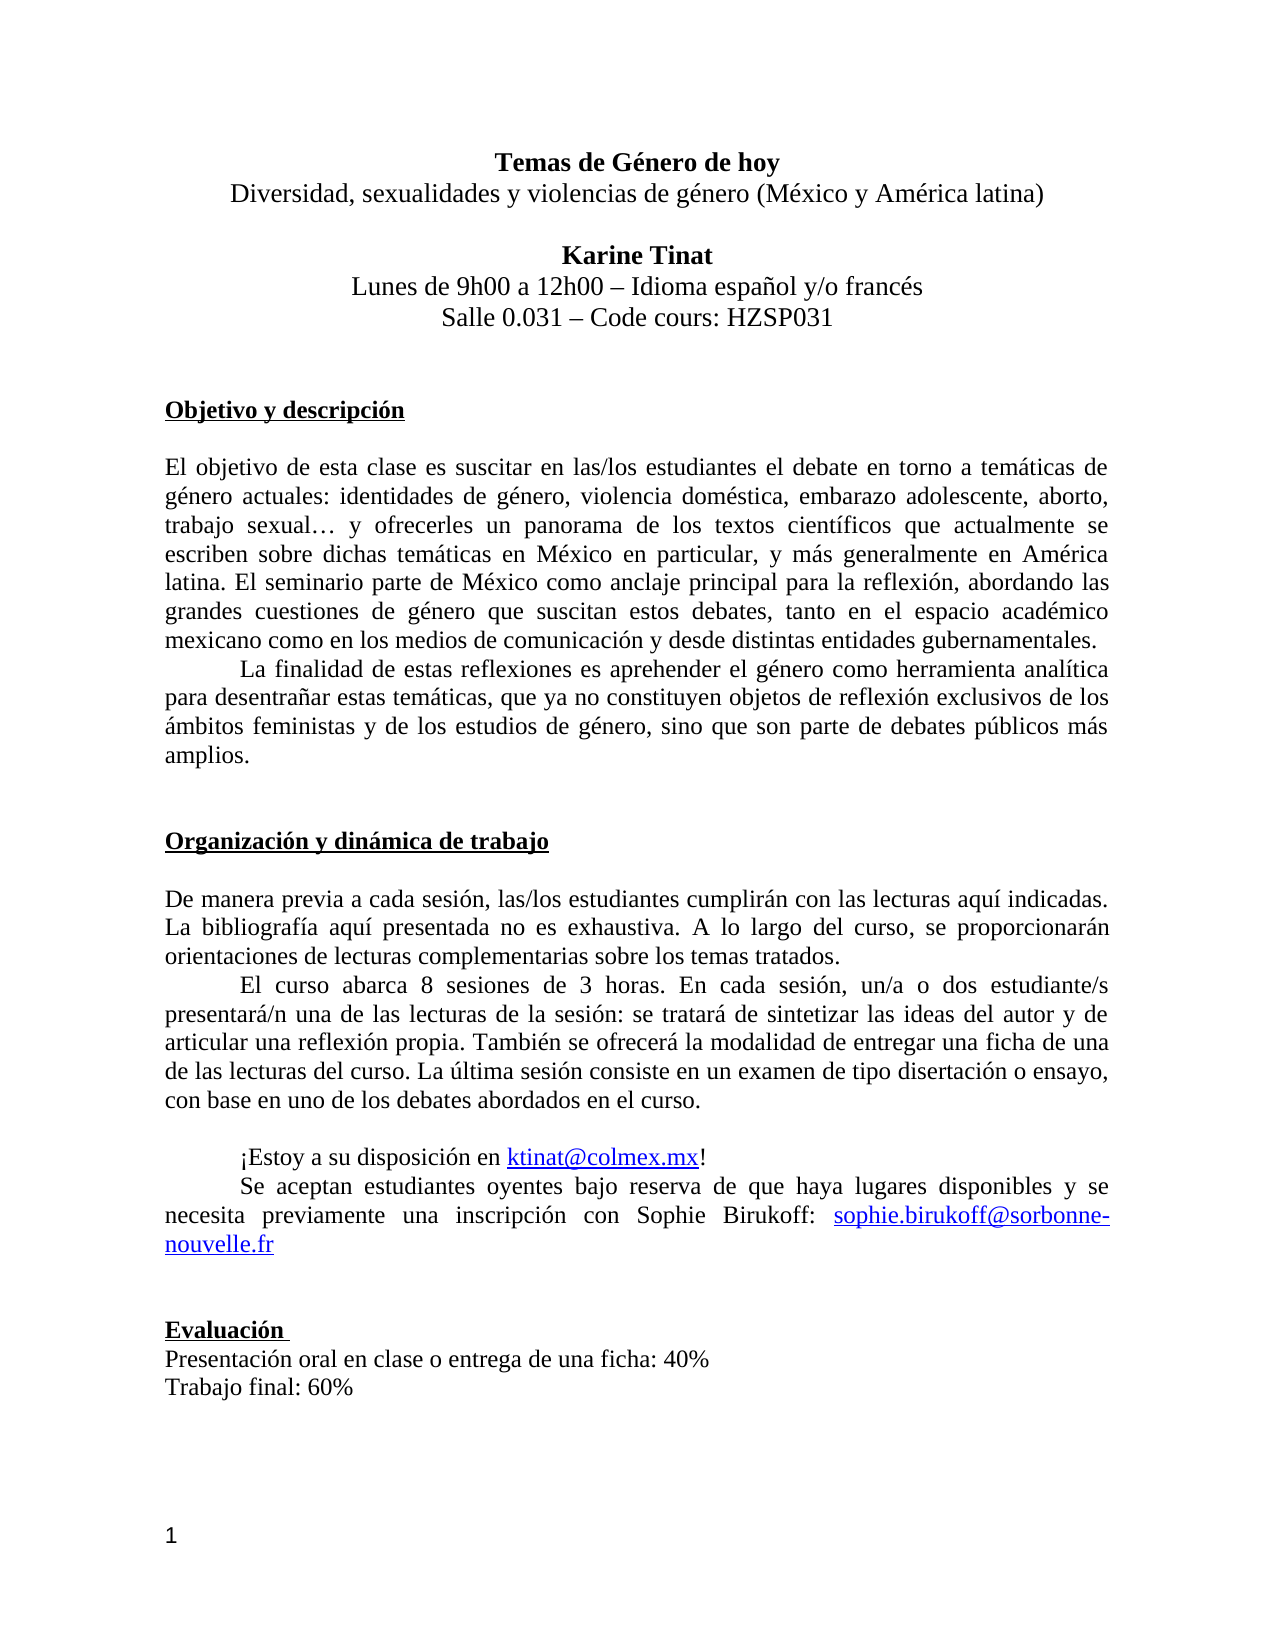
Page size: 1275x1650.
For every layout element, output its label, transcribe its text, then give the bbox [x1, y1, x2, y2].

text Se aceptan estudiantes oyentes bajo reserva de que haya lugares disponibles y se necesita previamente una inscripción con Sophie Birukoff: sophie.birukoff@sorbonne-nouvelle.fr [164, 1171, 1110, 1257]
text Objetivo y descripción [164, 395, 1110, 424]
text Lunes de 9h00 a 12h00 – Idioma español y/o francés [164, 270, 1110, 302]
text Organización y dinámica de trabajo [164, 826, 1110, 855]
text Temas de Género de hoy [164, 146, 1110, 177]
text El curso abarca 8 sesiones de 3 horas. En cada sesión, un/a o dos estudiante/s presentará/n una de las lecturas de la sesión: se tratará de sintetizar las ideas del autor y de articular una reflexión propia. También se ofrecerá la modalidad de entregar una ficha de una de las lecturas del curso. La última sesión consiste en un examen de tipo disertación o ensayo, con base en uno de los debates abordados en el curso. [164, 970, 1110, 1114]
text De manera previa a cada sesión, las/los estudiantes cumplirán con las lecturas aquí indicadas. La bibliografía aquí presentada no es exhaustiva. A lo largo del curso, se proporcionarán orientaciones de lecturas complementarias sobre los temas tratados. [164, 884, 1110, 970]
text Karine Tinat [164, 239, 1110, 270]
text El objetivo de esta clase es suscitar en las/los estudiantes el debate en torno a temáticas de género actuales: identidades de género, violencia doméstica, embarazo adolescente, aborto, trabajo sexual… y ofrecerles un panorama de los textos científicos que actualmente se escriben sobre dichas temáticas en México en particular, y más generalmente en América latina. El seminario parte de México como anclaje principal para la reflexión, abordando las grandes cuestiones de género que suscitan estos debates, tanto en el espacio académico mexicano como en los medios de comunicación y desde distintas entidades gubernamentales. [164, 452, 1110, 654]
text Evaluación [164, 1315, 1110, 1344]
text Trabajo final: 60% [164, 1372, 1110, 1401]
text La finalidad de estas reflexiones es aprehender el género como herramienta analítica para desentrañar estas temáticas, que ya no constituyen objetos de reflexión exclusivos de los ámbitos feministas y de los estudios de género, sino que son parte de debates públicos más amplios. [164, 654, 1110, 769]
text Salle 0.031 – Code cours: HZSP031 [164, 302, 1110, 333]
text Diversidad, sexualidades y violencias de género (México y América latina) [164, 177, 1110, 208]
text Presentación oral en clase o entrega de una ficha: 40% [164, 1344, 1110, 1372]
text ¡Estoy a su disposición en ktinat@colmex.mx! [164, 1142, 1110, 1171]
